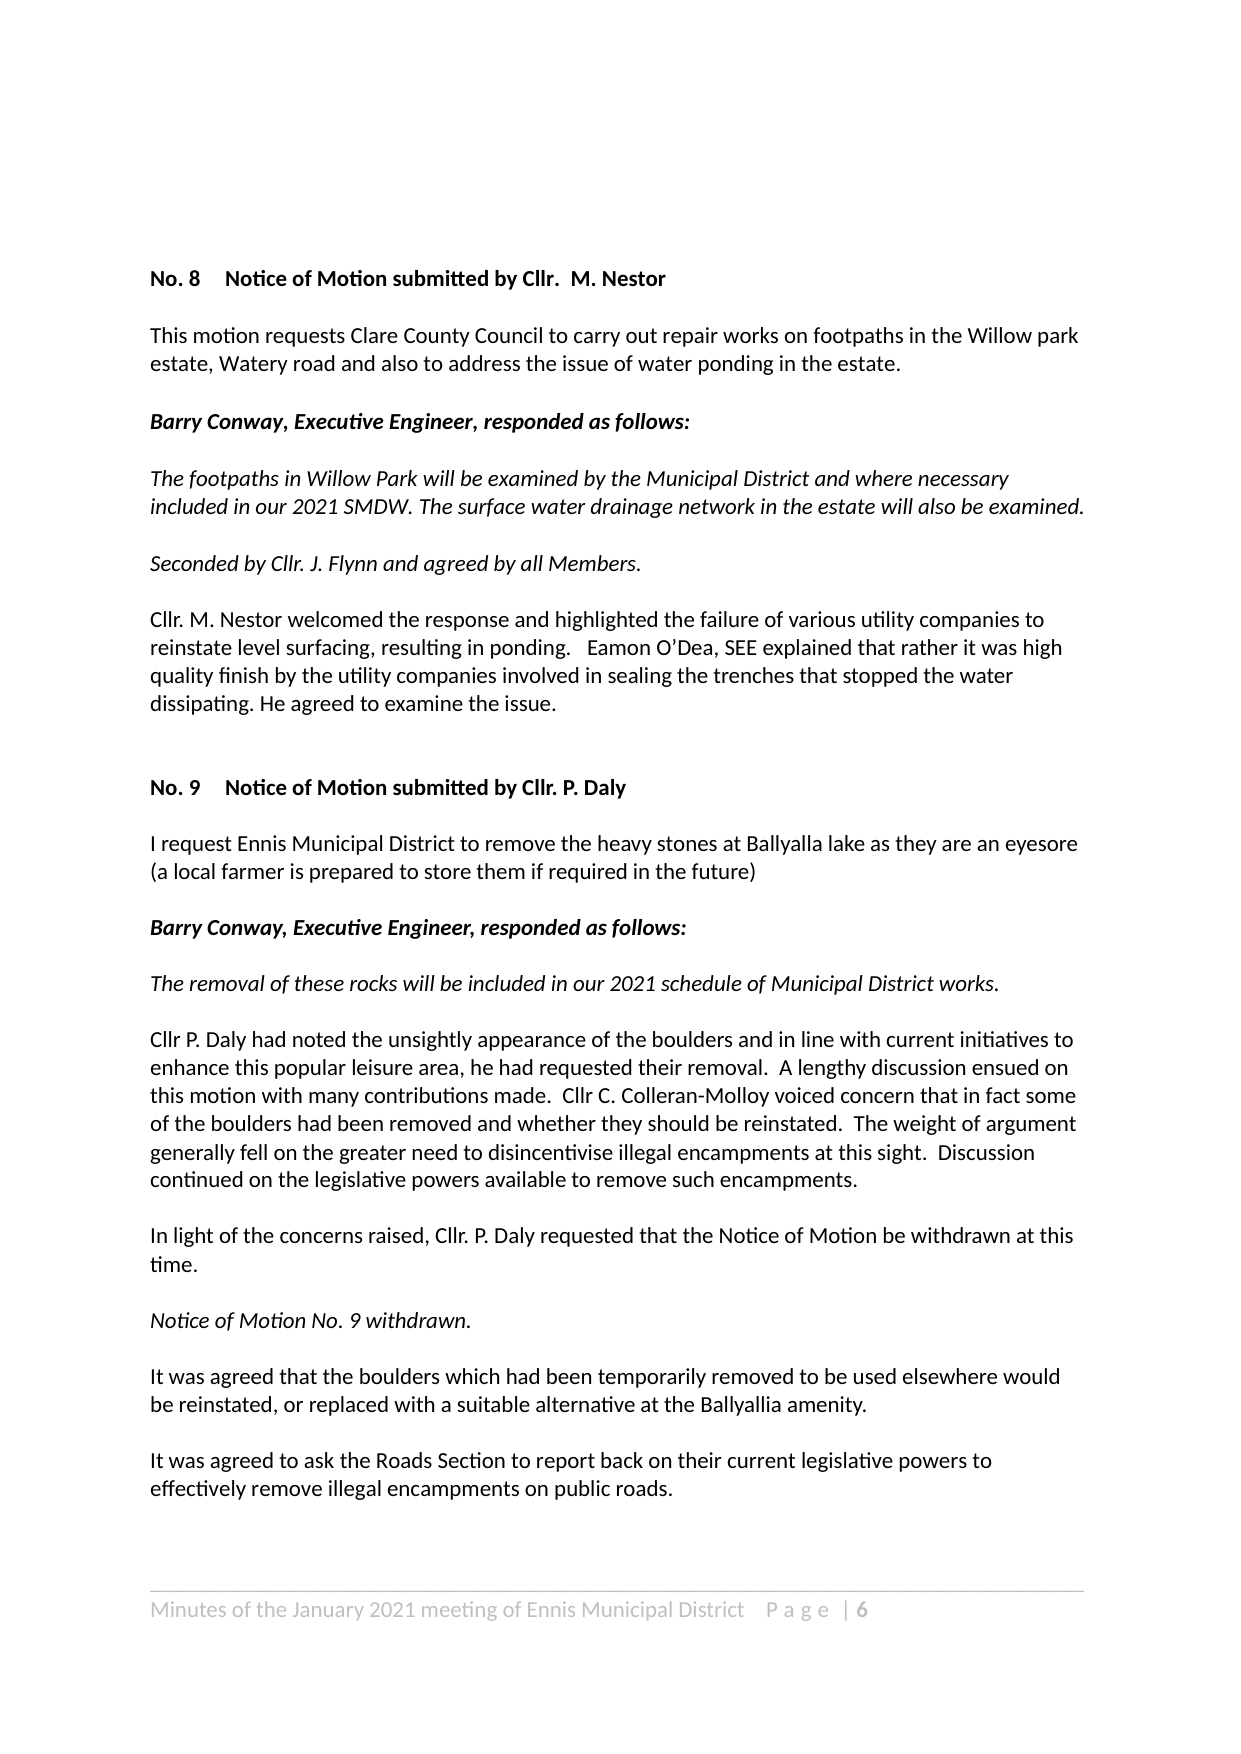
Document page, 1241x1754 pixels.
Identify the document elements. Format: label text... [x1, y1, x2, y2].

text It was agreed that the boulders which had been temporarily removed to be used elsewhere would be reinstated, or replaced with a suitable alternative at the Ballyallia amenity. [150, 1362, 1090, 1418]
text No. 9 Notice of Motion submitted by Cllr. P. Daly [150, 773, 1090, 801]
text In light of the concerns raised, Cllr. P. Daly requested that the Notice of Motion be withdrawn at this time. [150, 1222, 1090, 1278]
text Cllr. M. Nestor welcomed the response and highlighted the failure of various utility companies to reinstate level surfacing, resulting in ponding. Eamon O’Dea, SEE explained that rather it was high quality finish by the utility companies involved in sealing the trenches that stopped the water dissipating. He agreed to examine the issue. [150, 605, 1090, 717]
text Notice of Motion No. 9 withdrawn. [150, 1306, 1090, 1334]
text This motion requests Clare County Council to carry out repair works on footpaths in the Willow park estate, Watery road and also to address the issue of water ponding in the estate. [150, 322, 1090, 378]
text The removal of these rocks will be included in our 2021 schedule of Municipal District works. [150, 969, 1090, 1026]
text It was agreed to ask the Roads Section to report back on their current legislative powers to effectively remove illegal encampments on public roads. [150, 1446, 1090, 1502]
text No. 8 Notice of Motion submitted by Cllr. M. Nestor [150, 264, 1090, 292]
text Barry Conway, Executive Engineer, responded as follows: [150, 407, 1090, 435]
text Cllr P. Daly had noted the unsightly appearance of the boulders and in line with current initiatives to enhance this popular leisure area, he had requested their removal. A lengthy discussion ensued on this motion with many contributions made. Cllr C. Colleran-Molloy voiced concern that in fact some of the boulders had been removed and whether they should be reinstated. The weight of argument generally fell on the greater need to disincentivise illegal encampments at this sight. Discussion continued on the legislative powers available to remove such encampments. [150, 1026, 1090, 1194]
text I request Ennis Municipal District to remove the heavy stones at Ballyalla lake as they are an eyesore (a local farmer is prepared to store them if required in the future) [150, 829, 1090, 885]
text Seconded by Cllr. J. Flynn and agreed by all Members. [150, 549, 1090, 577]
text The footpaths in Willow Park will be examined by the Municipal District and where necessary included in our 2021 SMDW. The surface water drainage network in the estate will also be examined. [150, 464, 1090, 520]
text Barry Conway, Executive Engineer, responded as follows: [150, 913, 1090, 941]
